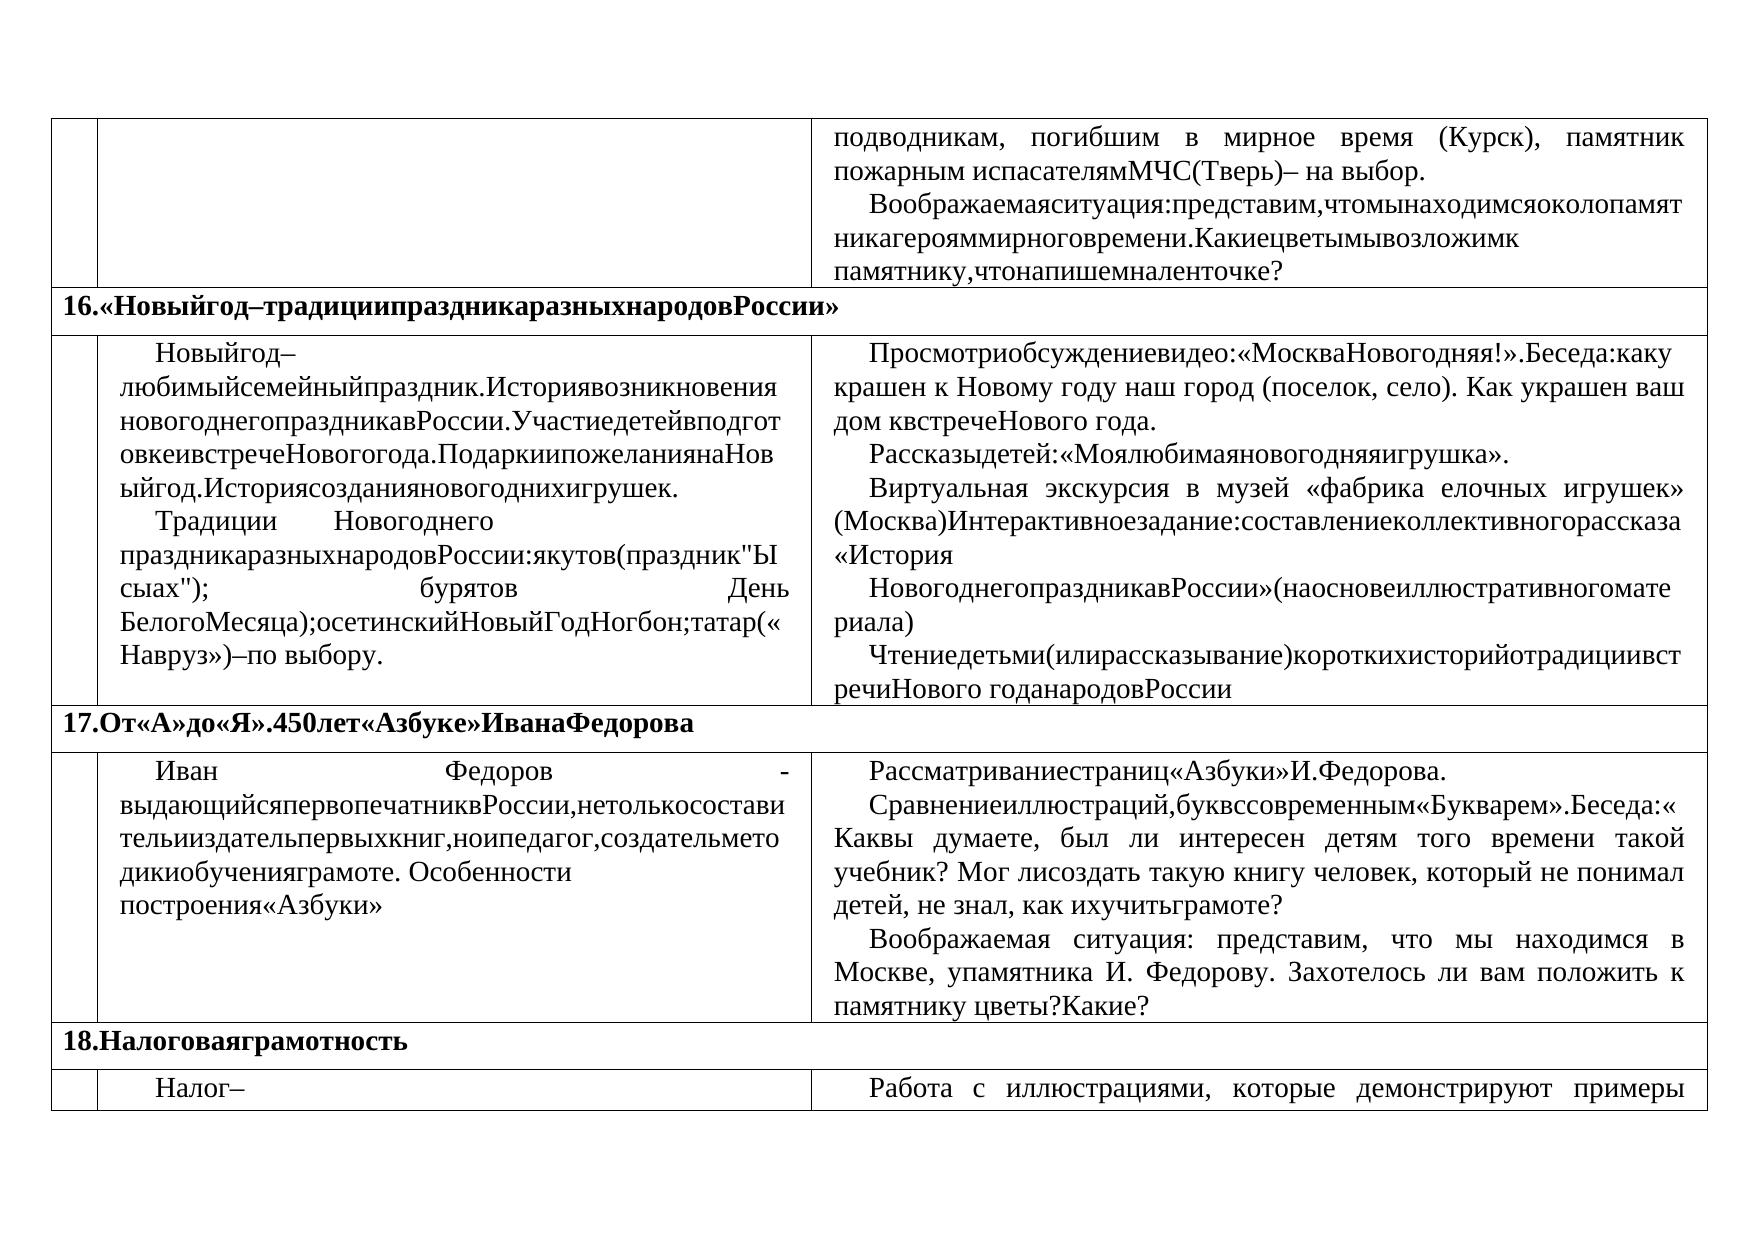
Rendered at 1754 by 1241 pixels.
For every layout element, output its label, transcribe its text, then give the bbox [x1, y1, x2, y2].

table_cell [812, 1070, 1707, 1110]
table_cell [812, 119, 1707, 287]
table_cell Просмотриобсуждениевидео:«МоскваНовогодняя!».Беседа:какукрашен к Новому году наш город (поселок, село). Как украшен ваш дом квстречеНового года. Рассказыдетей:«Моялюбимаяновогодняяигрушка». Виртуальная экскурсия в музей «фабрика елочных игрушек» (Москва)Интерактивноезадание:составлениеколлективногорассказа«История НовогоднегопраздникавРоссии»(наосновеиллюстративногоматериала) Чтениедетьми(илирассказывание)короткихисторийотрадициивстречиНового годанародовРоссии [812, 336, 1707, 704]
table_cell Рассматриваниестраниц«Азбуки»И.Федорова. Сравнениеиллюстраций,буквссовременным«Букварем».Беседа:«Каквы думаете, был ли интересен детям того времени такой учебник? Мог лисоздать такую книгу человек, который не понимал детей, не знал, как ихучитьграмоте? Воображаемая ситуация: представим, что мы находимся в Москве, упамятника И. Федорову. Захотелось ли вам положить к памятнику цветы?Какие? [812, 753, 1707, 1022]
table_cell 16.«Новыйгод–традициипраздникаразныхнародовРоссии» [52, 288, 1707, 334]
table_cell 18.Налоговаяграмотность [52, 1023, 1707, 1069]
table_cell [98, 119, 811, 287]
table_cell 17.От«А»до«Я».450лет«Азбуке»ИванаФедорова [52, 706, 1707, 752]
table_cell Иван Федоров - выдающийсяпервопечатниквРоссии,нетолькосоставительииздательпервыхкниг,ноипедагог,создательметодикиобученияграмоте. Особенности построения«Азбуки» [98, 753, 811, 1022]
table_cell [52, 336, 97, 704]
table_cell [52, 119, 97, 287]
table_cell Новыйгод–любимыйсемейныйпраздник.ИсториявозникновенияновогоднегопраздникавРоссии.УчастиедетейвподготовкеивстречеНовогогода.ПодаркиипожеланиянаНовыйгод.Историясозданияновогоднихигрушек. Традиции Новогоднего праздникаразныхнародовРоссии:якутов(праздник"Ысыах"); бурятов День БелогоМесяца);осетинскийНовыйГодНогбон;татар(«Навруз»)–по выбору. [98, 336, 811, 704]
table_cell [52, 1070, 97, 1110]
table_cell [52, 753, 97, 1022]
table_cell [98, 1070, 811, 1110]
